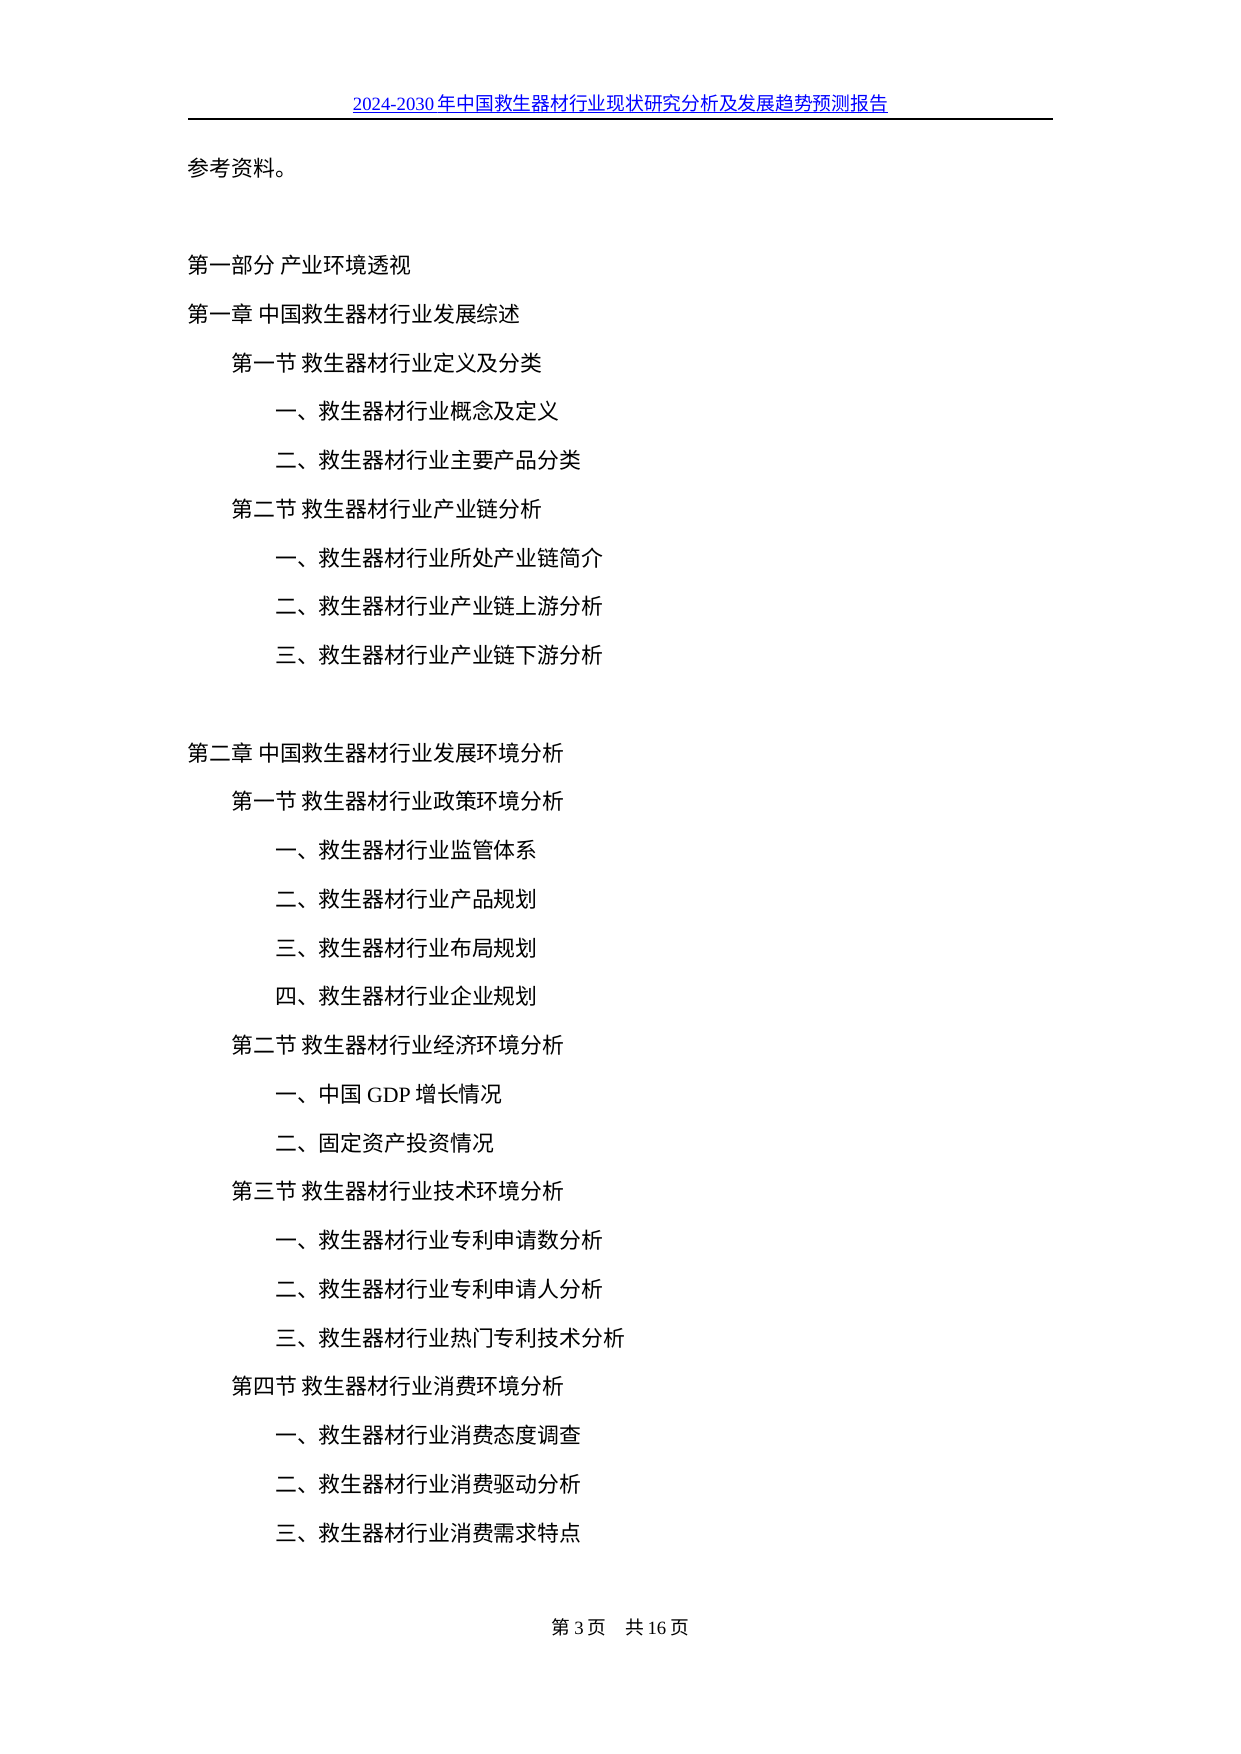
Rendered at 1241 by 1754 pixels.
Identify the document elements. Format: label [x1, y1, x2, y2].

text [187, 150, 1053, 1548]
